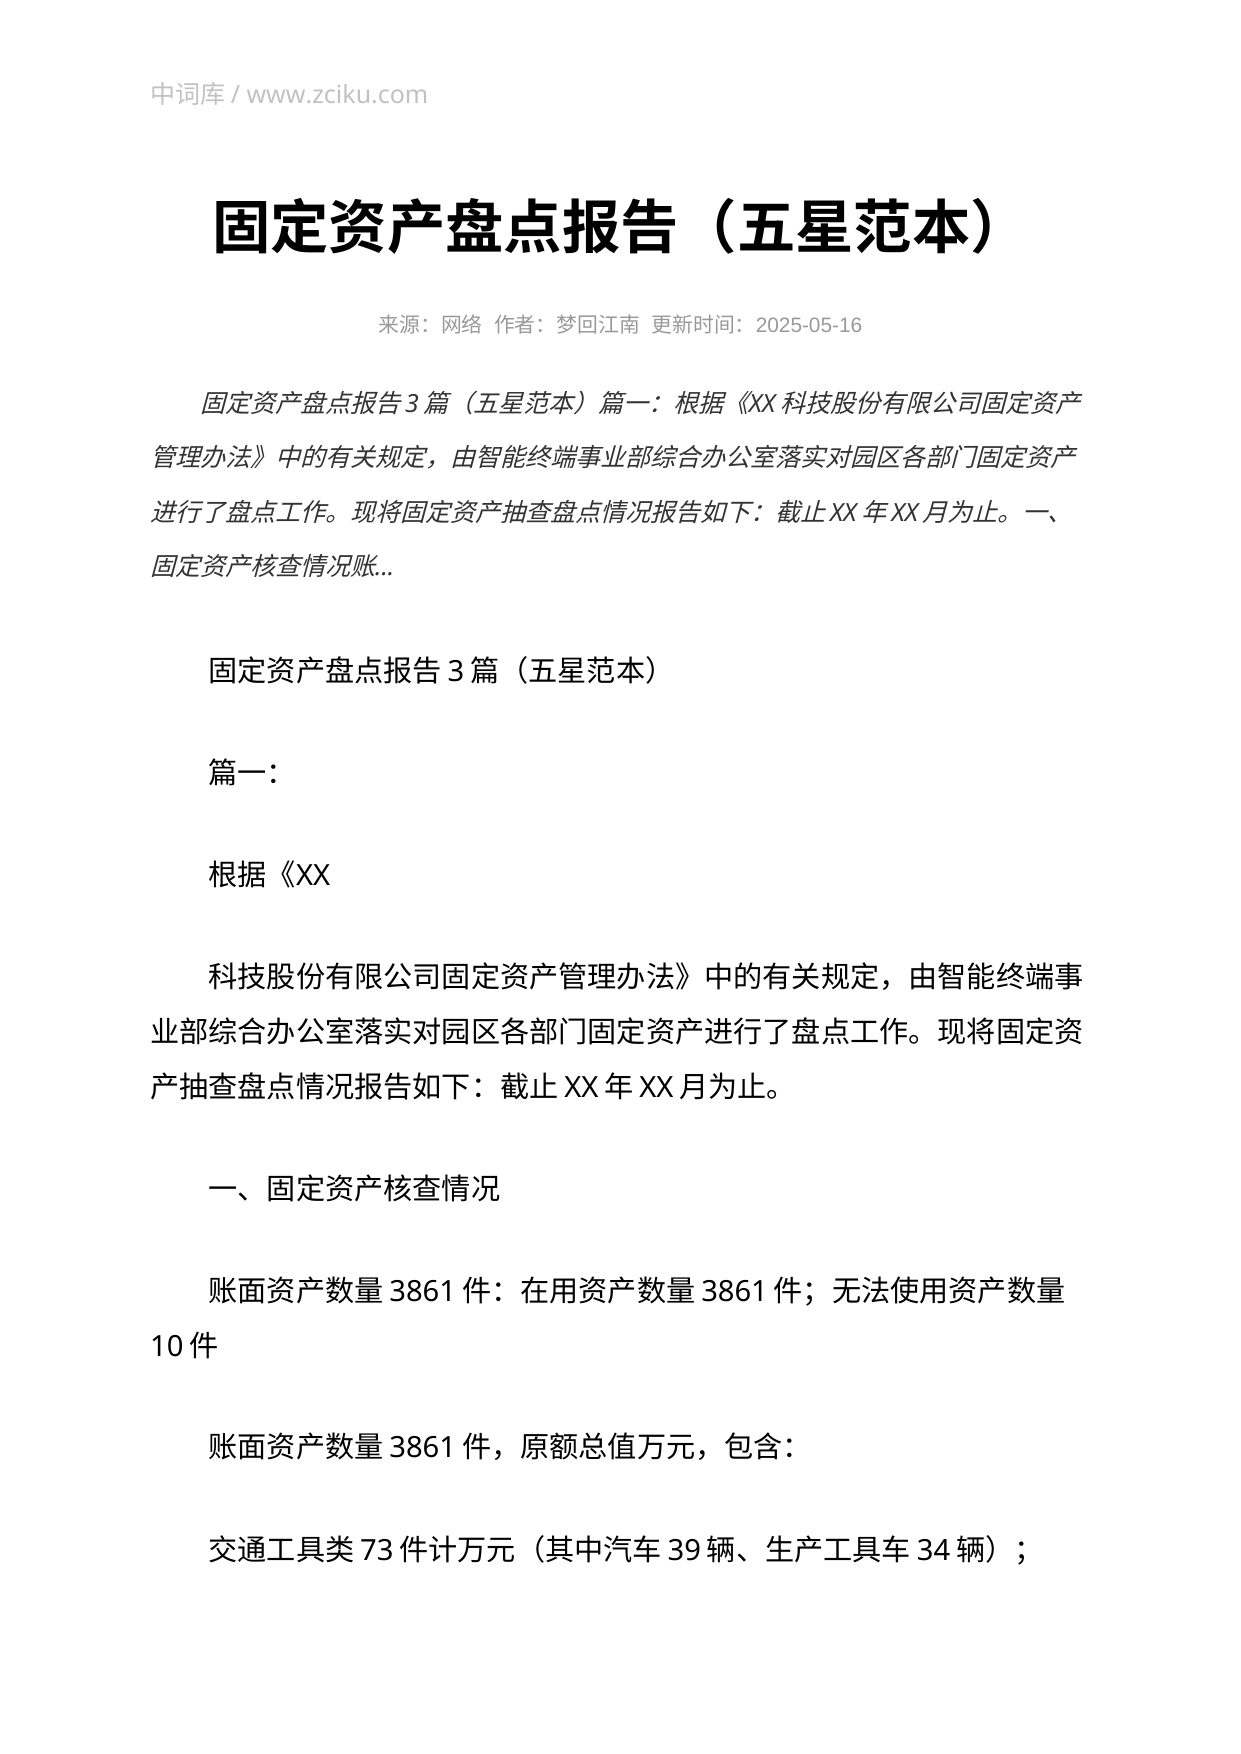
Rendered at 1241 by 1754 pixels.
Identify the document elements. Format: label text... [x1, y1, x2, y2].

text 篇一： [150, 750, 1090, 792]
subtitle 固定资产盘点报告（五星范本） [150, 181, 1090, 266]
text 固定资产盘点报告3篇（五星范本）篇一：根据《XX科技股份有限公司固定资产管理办法》中的有关规定，由智能终端事业部综合办公室落实对园区各部门固定资产进行了盘点工作。现将固定资产抽查盘点情况报告如下：截止XX年XX月为止。一、固定资产核查情况账... [150, 383, 1090, 583]
text 交通工具类73件计万元（其中汽车39辆、生产工具车34辆）； [150, 1526, 1090, 1568]
text 一、固定资产核查情况 [150, 1165, 1090, 1208]
text 科技股份有限公司固定资产管理办法》中的有关规定，由智能终端事业部综合办公室落实对园区各部门固定资产进行了盘点工作。现将固定资产抽查盘点情况报告如下：截止XX年XX月为止。 [150, 953, 1090, 1106]
text 根据《XX [150, 852, 1090, 894]
text 来源：网络 作者：梦回江南 更新时间：2025-05-16 [150, 313, 1090, 337]
text 账面资产数量3861件：在用资产数量3861件；无法使用资产数量10件 [150, 1267, 1090, 1364]
text 固定资产盘点报告3篇（五星范本） [150, 648, 1090, 690]
text 账面资产数量3861件，原额总值万元，包含： [150, 1424, 1090, 1466]
